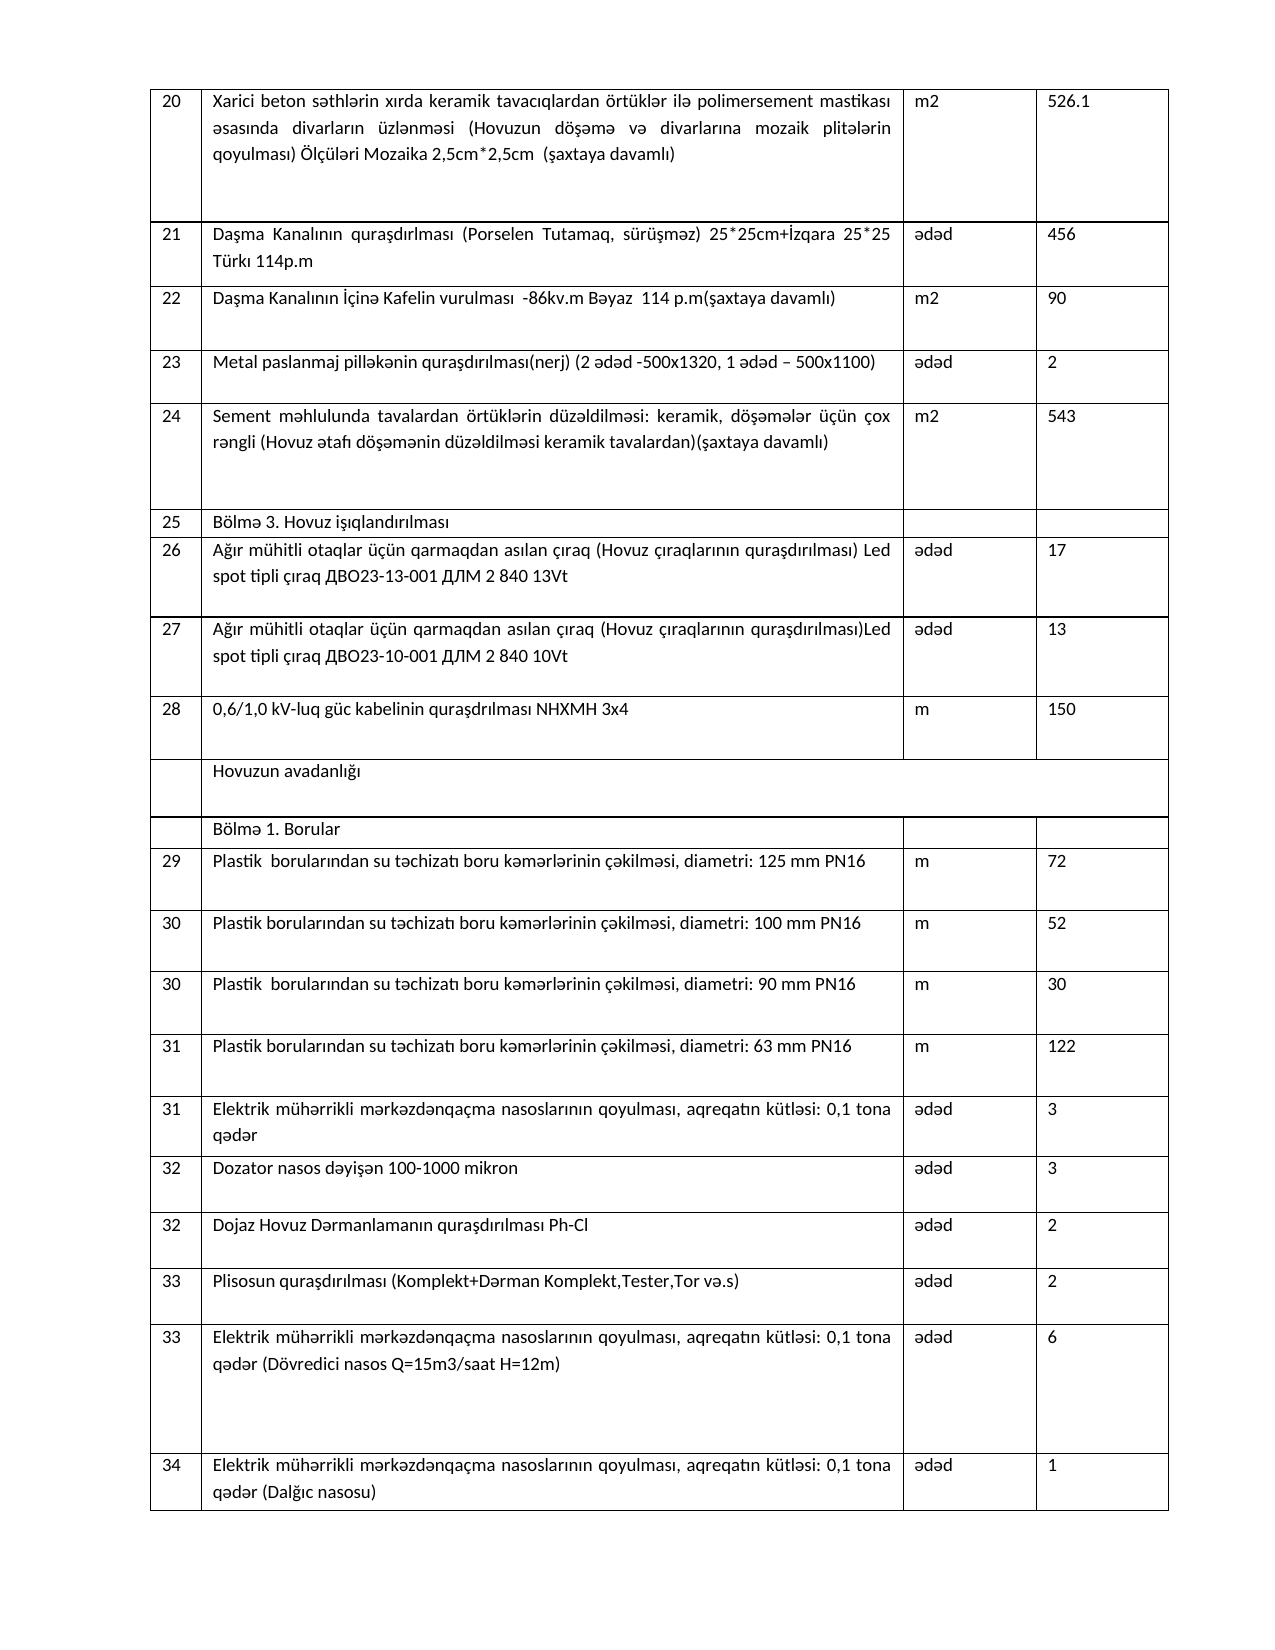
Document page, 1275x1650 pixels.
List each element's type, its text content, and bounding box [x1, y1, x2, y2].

table_cell ədəd [904, 1454, 1036, 1510]
table_cell 526.1 [1037, 90, 1168, 221]
table_cell 90 [1037, 287, 1168, 349]
table_cell [904, 510, 1036, 537]
table_cell 1 [1037, 1454, 1168, 1510]
table_cell Elektrik mühərrikli mərkəzdənqaçma nasoslarının qoyulması, aqreqatın kütləsi: 0,1 tona qədər [202, 1097, 903, 1156]
table_cell Bölmə 1. Borular [202, 818, 903, 848]
table_cell 6 [1037, 1325, 1168, 1452]
table_cell 26 [151, 538, 201, 616]
table_cell Sement məhlulunda tavalardan örtüklərin düzəldilməsi: keramik, döşəmələr üçün çox rəngli (Hovuz ətafı döşəmənin düzəldilməsi keramik tavalardan)(şaxtaya davamlı) [202, 404, 903, 509]
table_cell m [904, 849, 1036, 910]
table_cell 2 [1037, 1213, 1168, 1268]
table_cell Metal paslanmaj pilləkənin quraşdırılması(nerj) (2 ədəd -500x1320, 1 ədəd – 500x1100) [202, 351, 903, 403]
table_cell ədəd [904, 1157, 1036, 1212]
table_cell 150 [1037, 697, 1168, 759]
table_cell ədəd [904, 223, 1036, 286]
table_cell 28 [151, 697, 201, 759]
table_cell m2 [904, 287, 1036, 349]
table_cell 20 [151, 90, 201, 221]
table_cell [1037, 510, 1168, 537]
table_cell 32 [151, 1213, 201, 1268]
table_cell Dozator nasos dəyişən 100-1000 mikron [202, 1157, 903, 1212]
table_cell ədəd [904, 351, 1036, 403]
table_cell 543 [1037, 404, 1168, 509]
table_cell 30 [1037, 972, 1168, 1034]
table_cell 24 [151, 404, 201, 509]
table_cell ədəd [904, 538, 1036, 616]
table_cell 30 [151, 972, 201, 1034]
table_cell m [904, 697, 1036, 759]
table_cell [1037, 818, 1168, 848]
table_cell 21 [151, 223, 201, 286]
table_cell ədəd [904, 1097, 1036, 1156]
table_cell 17 [1037, 538, 1168, 616]
table_cell 2 [1037, 1269, 1168, 1324]
table_cell 23 [151, 351, 201, 403]
table_cell 31 [151, 1097, 201, 1156]
table_cell Daşma Kanalının quraşdırlması (Porselen Tutamaq, sürüşməz) 25*25cm+İzqara 25*25 Türkı 114p.m [202, 223, 903, 286]
table_cell Plastik borularından su təchizatı boru kəmərlərinin çəkilməsi, diametri: 100 mm PN16 [202, 911, 903, 971]
table_cell 27 [151, 618, 201, 696]
table_cell m2 [904, 90, 1036, 221]
table_cell [151, 760, 201, 816]
table_cell Ağır mühitli otaqlar üçün qarmaqdan asılan çıraq (Hovuz çıraqlarının quraşdırılması)Led spot tipli çıraq ДВО23-10-001 ДЛМ 2 840 10Vt [202, 618, 903, 696]
table_cell 122 [1037, 1035, 1168, 1096]
table_cell Plastik borularından su təchizatı boru kəmərlərinin çəkilməsi, diametri: 63 mm PN16 [202, 1035, 903, 1096]
table_cell ədəd [904, 618, 1036, 696]
table_cell m [904, 1035, 1036, 1096]
table_cell [151, 818, 201, 848]
table_cell 32 [151, 1157, 201, 1212]
table_cell m [904, 911, 1036, 971]
table_cell Hovuzun avadanlığı [202, 760, 1168, 816]
table_cell m2 [904, 404, 1036, 509]
table_cell 3 [1037, 1157, 1168, 1212]
table_cell Plastik borularından su təchizatı boru kəmərlərinin çəkilməsi, diametri: 125 mm PN16 [202, 849, 903, 910]
table_cell Daşma Kanalının İçinə Kafelin vurulması -86kv.m Bəyaz 114 p.m(şaxtaya davamlı) [202, 287, 903, 349]
table_cell 33 [151, 1325, 201, 1452]
table_cell Ağır mühitli otaqlar üçün qarmaqdan asılan çıraq (Hovuz çıraqlarının quraşdırılması) Led spot tipli çıraq ДВО23-13-001 ДЛМ 2 840 13Vt [202, 538, 903, 616]
table_cell 22 [151, 287, 201, 349]
table_cell 33 [151, 1269, 201, 1324]
table_cell 3 [1037, 1097, 1168, 1156]
table_cell 31 [151, 1035, 201, 1096]
table_cell Xarici beton səthlərin xırda keramik tavacıqlardan örtüklər ilə polimersement mastikası əsasında divarların üzlənməsi (Hovuzun döşəmə və divarlarına mozaik plitələrin qoyulması) Ölçüləri Mozaika 2,5cm*2,5cm (şaxtaya davamlı) [202, 90, 903, 221]
table_cell 72 [1037, 849, 1168, 910]
table_cell 456 [1037, 223, 1168, 286]
table_cell ədəd [904, 1213, 1036, 1268]
table_cell Bölmə 3. Hovuz işıqlandırılması [202, 510, 903, 537]
table_cell Plisosun quraşdırılması (Komplekt+Dərman Komplekt,Tester,Tor və.s) [202, 1269, 903, 1324]
table_cell 25 [151, 510, 201, 537]
table_cell Plastik borularından su təchizatı boru kəmərlərinin çəkilməsi, diametri: 90 mm PN16 [202, 972, 903, 1034]
table_cell Elektrik mühərrikli mərkəzdənqaçma nasoslarının qoyulması, aqreqatın kütləsi: 0,1 tona qədər (Dalğıc nasosu) [202, 1454, 903, 1510]
table_cell 13 [1037, 618, 1168, 696]
table_cell Elektrik mühərrikli mərkəzdənqaçma nasoslarının qoyulması, aqreqatın kütləsi: 0,1 tona qədər (Dövredici nasos Q=15m3/saat H=12m) [202, 1325, 903, 1452]
table_cell 29 [151, 849, 201, 910]
table_cell ədəd [904, 1269, 1036, 1324]
table_cell Dojaz Hovuz Dərmanlamanın quraşdırılması Ph-Cl [202, 1213, 903, 1268]
table_cell 34 [151, 1454, 201, 1510]
table_cell 30 [151, 911, 201, 971]
table_cell ədəd [904, 1325, 1036, 1452]
table_cell 0,6/1,0 kV-luq güc kabelinin quraşdrılması NHXMH 3х4 [202, 697, 903, 759]
table_cell [904, 818, 1036, 848]
table_cell 2 [1037, 351, 1168, 403]
table_cell 52 [1037, 911, 1168, 971]
table_cell m [904, 972, 1036, 1034]
